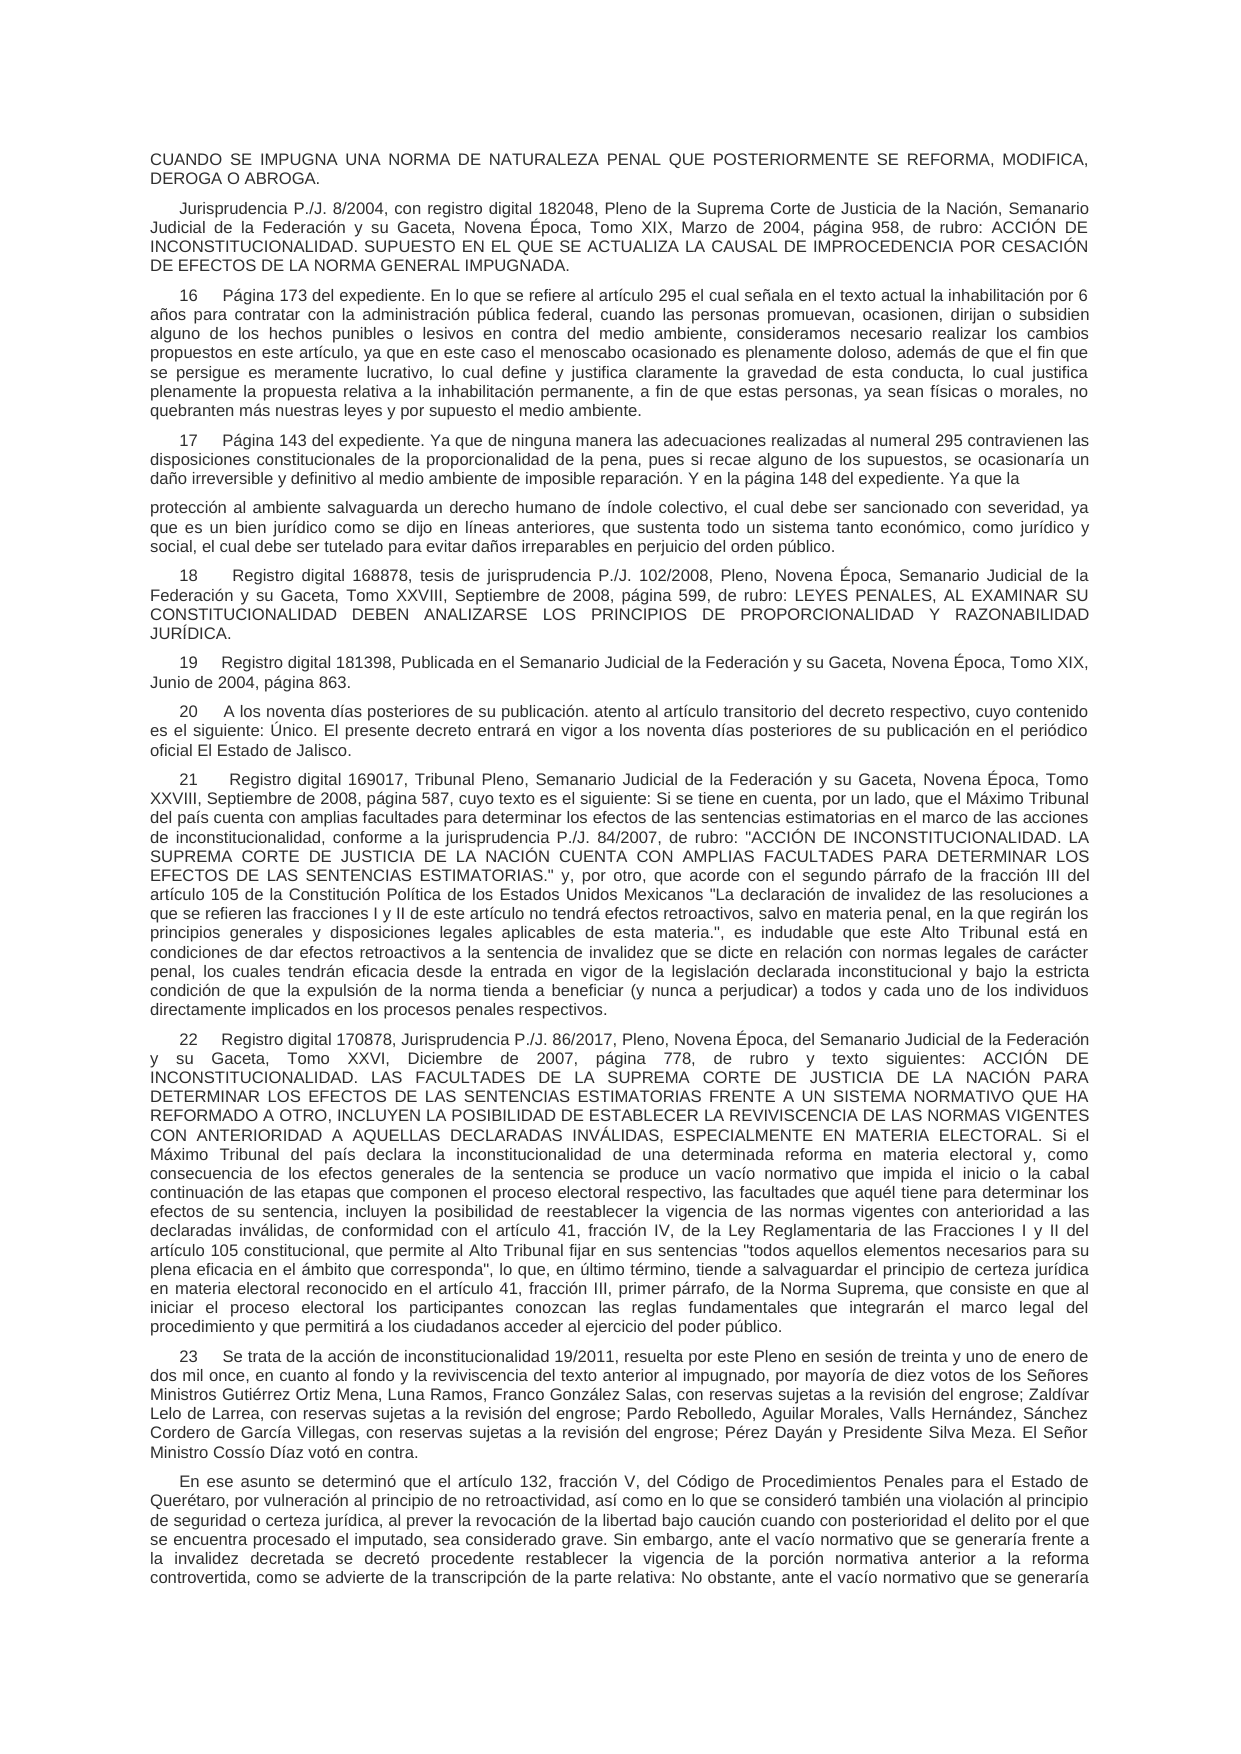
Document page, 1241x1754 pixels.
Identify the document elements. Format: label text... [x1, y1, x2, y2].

text 18 Registro digital 168878, tesis de jurisprudencia P./J. 102/2008, Pleno, Novena Época, Semanario Judicial de la Federación y su Gaceta, Tomo XXVIII, Septiembre de 2008, página 599, de rubro: LEYES PENALES, AL EXAMINAR SU CONSTITUCIONALIDAD DEBEN ANALIZARSE LOS PRINCIPIOS DE PROPORCIONALIDAD Y RAZONABILIDAD JURÍDICA. [150, 566, 1090, 643]
text 21 Registro digital 169017, Tribunal Pleno, Semanario Judicial de la Federación y su Gaceta, Novena Época, Tomo XXVIII, Septiembre de 2008, página 587, cuyo texto es el siguiente: Si se tiene en cuenta, por un lado, que el Máximo Tribunal del país cuenta con amplias facultades para determinar los efectos de las sentencias estimatorias en el marco de las acciones de inconstitucionalidad, conforme a la jurisprudencia P./J. 84/2007, de rubro: "ACCIÓN DE INCONSTITUCIONALIDAD. LA SUPREMA CORTE DE JUSTICIA DE LA NACIÓN CUENTA CON AMPLIAS FACULTADES PARA DETERMINAR LOS EFECTOS DE LAS SENTENCIAS ESTIMATORIAS." y, por otro, que acorde con el segundo párrafo de la fracción III del artículo 105 de la Constitución Política de los Estados Unidos Mexicanos "La declaración de invalidez de las resoluciones a que se refieren las fracciones I y II de este artículo no tendrá efectos retroactivos, salvo en materia penal, en la que regirán los principios generales y disposiciones legales aplicables de esta materia.", es indudable que este Alto Tribunal está en condiciones de dar efectos retroactivos a la sentencia de invalidez que se dicte en relación con normas legales de carácter penal, los cuales tendrán eficacia desde la entrada en vigor de la legislación declarada inconstitucional y bajo la estricta condición de que la expulsión de la norma tienda a beneficiar (y nunca a perjudicar) a todos y cada uno de los individuos directamente implicados en los procesos penales respectivos. [150, 770, 1090, 1019]
text 22 Registro digital 170878, Jurisprudencia P./J. 86/2017, Pleno, Novena Época, del Semanario Judicial de la Federación y su Gaceta, Tomo XXVI, Diciembre de 2007, página 778, de rubro y texto siguientes: ACCIÓN DE INCONSTITUCIONALIDAD. LAS FACULTADES DE LA SUPREMA CORTE DE JUSTICIA DE LA NACIÓN PARA DETERMINAR LOS EFECTOS DE LAS SENTENCIAS ESTIMATORIAS FRENTE A UN SISTEMA NORMATIVO QUE HA REFORMADO A OTRO, INCLUYEN LA POSIBILIDAD DE ESTABLECER LA REVIVISCENCIA DE LAS NORMAS VIGENTES CON ANTERIORIDAD A AQUELLAS DECLARADAS INVÁLIDAS, ESPECIALMENTE EN MATERIA ELECTORAL. Si el Máximo Tribunal del país declara la inconstitucionalidad de una determinada reforma en materia electoral y, como consecuencia de los efectos generales de la sentencia se produce un vacío normativo que impida el inicio o la cabal continuación de las etapas que componen el proceso electoral respectivo, las facultades que aquél tiene para determinar los efectos de su sentencia, incluyen la posibilidad de reestablecer la vigencia de las normas vigentes con anterioridad a las declaradas inválidas, de conformidad con el artículo 41, fracción IV, de la Ley Reglamentaria de las Fracciones I y II del artículo 105 constitucional, que permite al Alto Tribunal fijar en sus sentencias "todos aquellos elementos necesarios para su plena eficacia en el ámbito que corresponda", lo que, en último término, tiende a salvaguardar el principio de certeza jurídica en materia electoral reconocido en el artículo 41, fracción III, primer párrafo, de la Norma Suprema, que consiste en que al iniciar el proceso electoral los participantes conozcan las reglas fundamentales que integrarán el marco legal del procedimiento y que permitirá a los ciudadanos acceder al ejercicio del poder público. [150, 1029, 1090, 1336]
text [150, 150, 1090, 188]
text 17 Página 143 del expediente. Ya que de ninguna manera las adecuaciones realizadas al numeral 295 contravienen las disposiciones constitucionales de la proporcionalidad de la pena, pues si recae alguno de los supuestos, se ocasionaría un daño irreversible y definitivo al medio ambiente de imposible reparación. Y en la página 148 del expediente. Ya que la [150, 430, 1090, 488]
text protección al ambiente salvaguarda un derecho humano de índole colectivo, el cual debe ser sancionado con severidad, ya que es un bien jurídico como se dijo en líneas anteriores, que sustenta todo un sistema tanto económico, como jurídico y social, el cual debe ser tutelado para evitar daños irreparables en perjuicio del orden público. [150, 498, 1090, 556]
text 23 Se trata de la acción de inconstitucionalidad 19/2011, resuelta por este Pleno en sesión de treinta y uno de enero de dos mil once, en cuanto al fondo y la reviviscencia del texto anterior al impugnado, por mayoría de diez votos de los Señores Ministros Gutiérrez Ortiz Mena, Luna Ramos, Franco González Salas, con reservas sujetas a la revisión del engrose; Zaldívar Lelo de Larrea, con reservas sujetas a la revisión del engrose; Pardo Rebolledo, Aguilar Morales, Valls Hernández, Sánchez Cordero de García Villegas, con reservas sujetas a la revisión del engrose; Pérez Dayán y Presidente Silva Meza. El Señor Ministro Cossío Díaz votó en contra. [150, 1347, 1090, 1462]
text 19 Registro digital 181398, Publicada en el Semanario Judicial de la Federación y su Gaceta, Novena Época, Tomo XIX, Junio de 2004, página 863. [150, 653, 1090, 692]
text 16 Página 173 del expediente. En lo que se refiere al artículo 295 el cual señala en el texto actual la inhabilitación por 6 años para contratar con la administración pública federal, cuando las personas promuevan, ocasionen, dirijan o subsidien alguno de los hechos punibles o lesivos en contra del medio ambiente, consideramos necesario realizar los cambios propuestos en este artículo, ya que en este caso el menoscabo ocasionado es plenamente doloso, además de que el fin que se persigue es meramente lucrativo, lo cual define y justifica claramente la gravedad de esta conducta, lo cual justifica plenamente la propuesta relativa a la inhabilitación permanente, a fin de que estas personas, ya sean físicas o morales, no quebranten más nuestras leyes y por supuesto el medio ambiente. [150, 286, 1090, 420]
text 20 A los noventa días posteriores de su publicación. atento al artículo transitorio del decreto respectivo, cuyo contenido es el siguiente: Único. El presente decreto entrará en vigor a los noventa días posteriores de su publicación en el periódico oficial El Estado de Jalisco. [150, 702, 1090, 759]
text Jurisprudencia P./J. 8/2004, con registro digital 182048, Pleno de la Suprema Corte de Justicia de la Nación, Semanario Judicial de la Federación y su Gaceta, Novena Época, Tomo XIX, Marzo de 2004, página 958, de rubro: ACCIÓN DE INCONSTITUCIONALIDAD. SUPUESTO EN EL QUE SE ACTUALIZA LA CAUSAL DE IMPROCEDENCIA POR CESACIÓN DE EFECTOS DE LA NORMA GENERAL IMPUGNADA. [150, 199, 1090, 275]
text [150, 1472, 1090, 1587]
